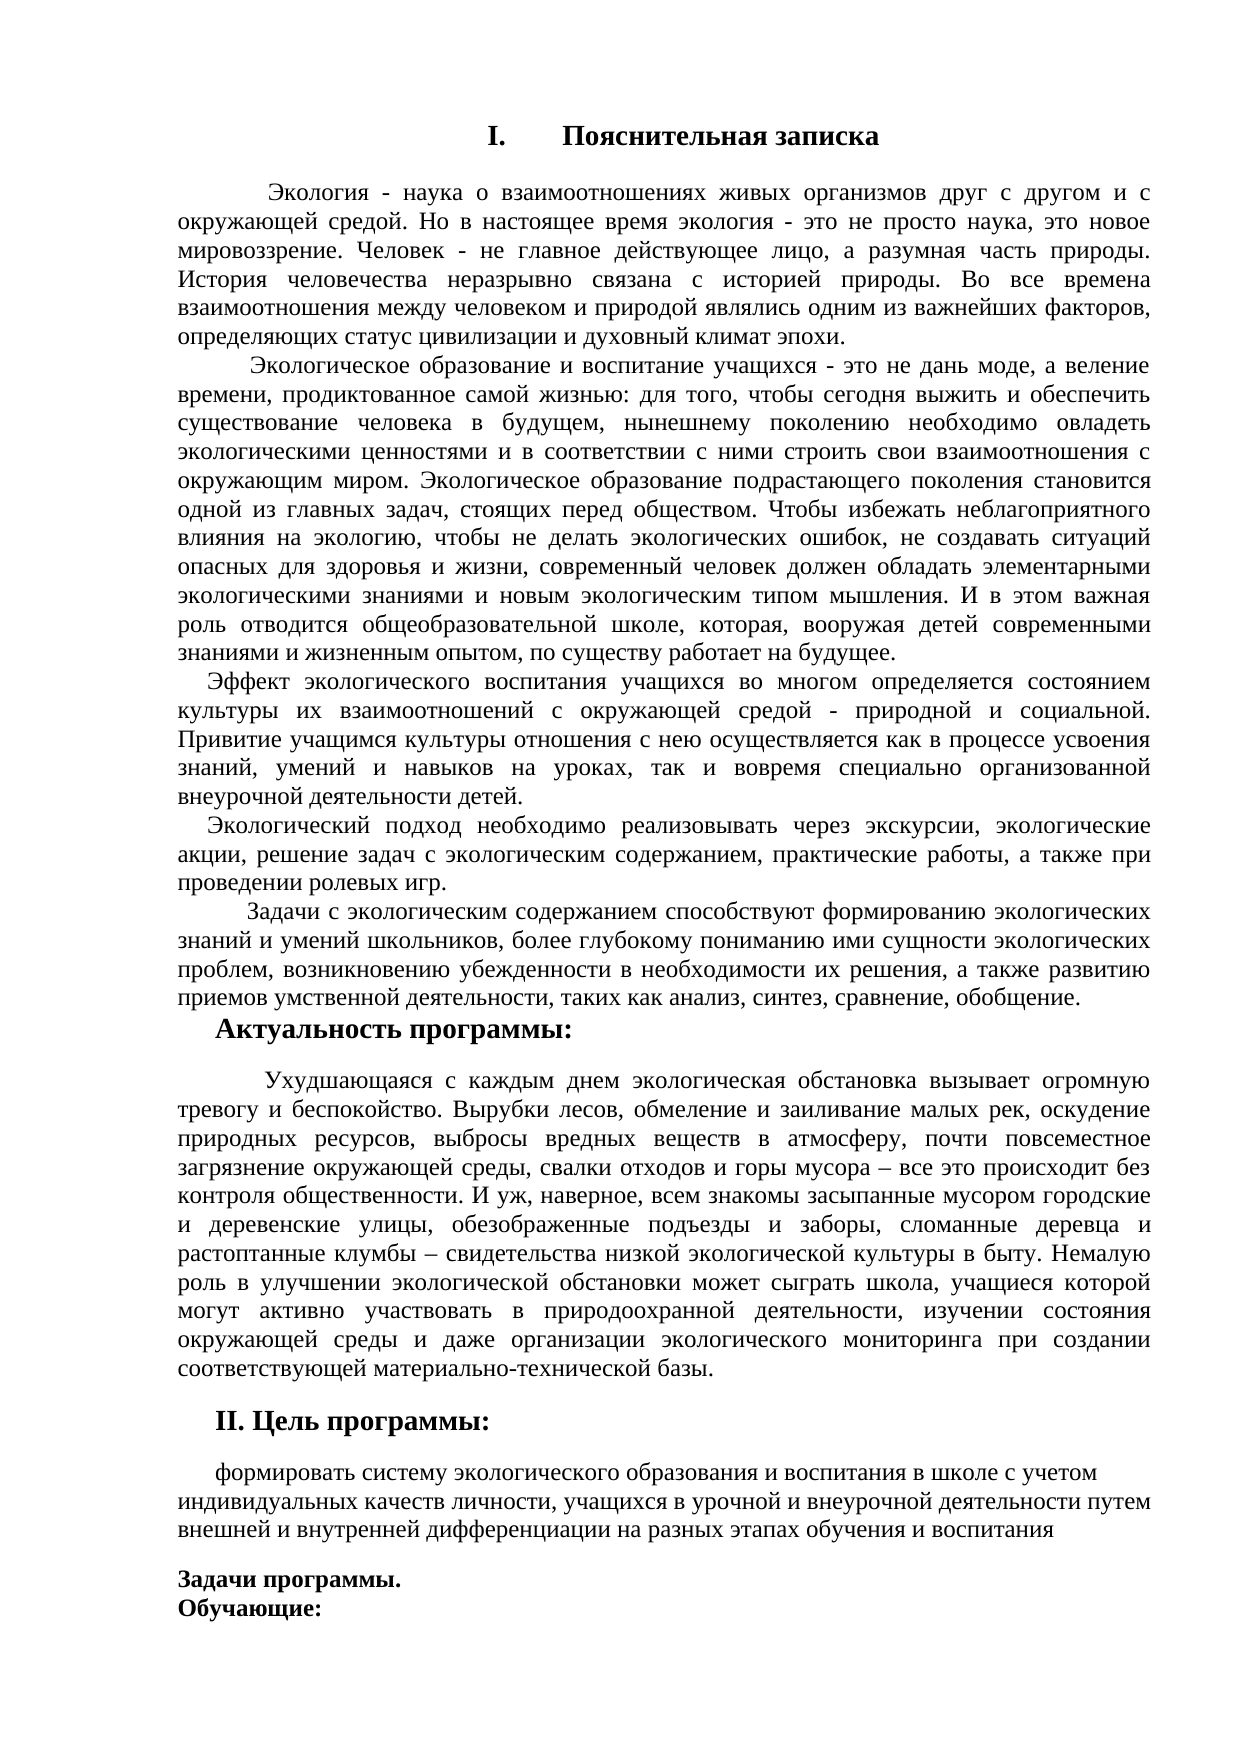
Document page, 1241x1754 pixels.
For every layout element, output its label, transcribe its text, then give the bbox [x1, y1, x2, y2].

text Задачи с экологическим содержанием способствуют формированию экологических знаний и умений школьников, более глубокому пониманию ими сущности экологических проблем, возникновению убежденности в необходимости их решения, а также развитию приемов умственной деятельности, таких как анализ, синтез, сравнение, обобщение. [177, 896, 1152, 1011]
text Экология - наука о взаимоотношениях живых организмов друг с другом и с окружающей средой. Но в настоящее время экология - это не просто наука, это новое мировоззрение. Человек - не главное действующее лицо, а разумная часть природы. История человечества неразрывно связана с историей природы. Во все времена взаимоотношения между человеком и природой являлись одним из важнейших факторов, определяющих статус цивилизации и духовный климат эпохи. [177, 177, 1152, 350]
text Обучающие: [177, 1593, 1152, 1622]
list Пояснительная записка [215, 118, 1152, 152]
text Эффект экологического воспитания учащихся во многом определяется состоянием культуры их взаимоотношений с окружающей средой - природной и социальной. Привитие учащимся культуры отношения с нею осуществляется как в процессе усвоения знаний, умений и навыков на уроках, так и вовремя специально организованной внеурочной деятельности детей. [177, 666, 1152, 810]
text II. Цель программы: [215, 1403, 1152, 1436]
text Актуальность программы: [215, 1011, 1152, 1045]
text Ухудшающаяся с каждым днем экологическая обстановка вызывает огромную тревогу и беспокойство. Вырубки лесов, обмеление и заиливание малых рек, оскудение природных ресурсов, выбросы вредных веществ в атмосферу, почти повсеместное загрязнение окружающей среды, свалки отходов и горы мусора – все это происходит без контроля общественности. И уж, наверное, всем знакомы засыпанные мусором городские и деревенские улицы, обезображенные подъезды и заборы, сломанные деревца и растоптанные клумбы – свидетельства низкой экологической культуры в быту. Немалую роль в улучшении экологической обстановки может сыграть школа, учащиеся которой могут активно участвовать в природоохранной деятельности, изучении состояния окружающей среды и даже организации экологического мониторинга при создании соответствующей материально-технической базы. [177, 1066, 1152, 1382]
text Экологический подход необходимо реализовывать через экскурсии, экологические акции, решение задач с экологическим содержанием, практические работы, а также при проведении ролевых игр. [177, 810, 1152, 896]
text формировать систему экологического образования и воспитания в школе с учетом индивидуальных качеств личности, учащихся в урочной и внеурочной деятельности путем внешней и внутренней дифференциации на разных этапах обучения и воспитания [177, 1457, 1152, 1543]
text Экологическое образование и воспитание учащихся - это не дань моде, а веление времени, продиктованное самой жизнью: для того, чтобы сегодня выжить и обеспечить существование человека в будущем, нынешнему поколению необходимо овладеть экологическими ценностями и в соответствии с ними строить свои взаимоотношения с окружающим миром. Экологическое образование подрастающего поколения становится одной из главных задач, стоящих перед обществом. Чтобы избежать неблагоприятного влияния на экологию, чтобы не делать экологических ошибок, не создавать ситуаций опасных для здоровья и жизни, современный человек должен обладать элементарными экологическими знаниями и новым экологическим типом мышления. И в этом важная роль отводится общеобразовательной школе, которая, вооружая детей современными знаниями и жизненным опытом, по существу работает на будущее. [177, 350, 1152, 666]
text Задачи программы. [177, 1564, 1152, 1593]
